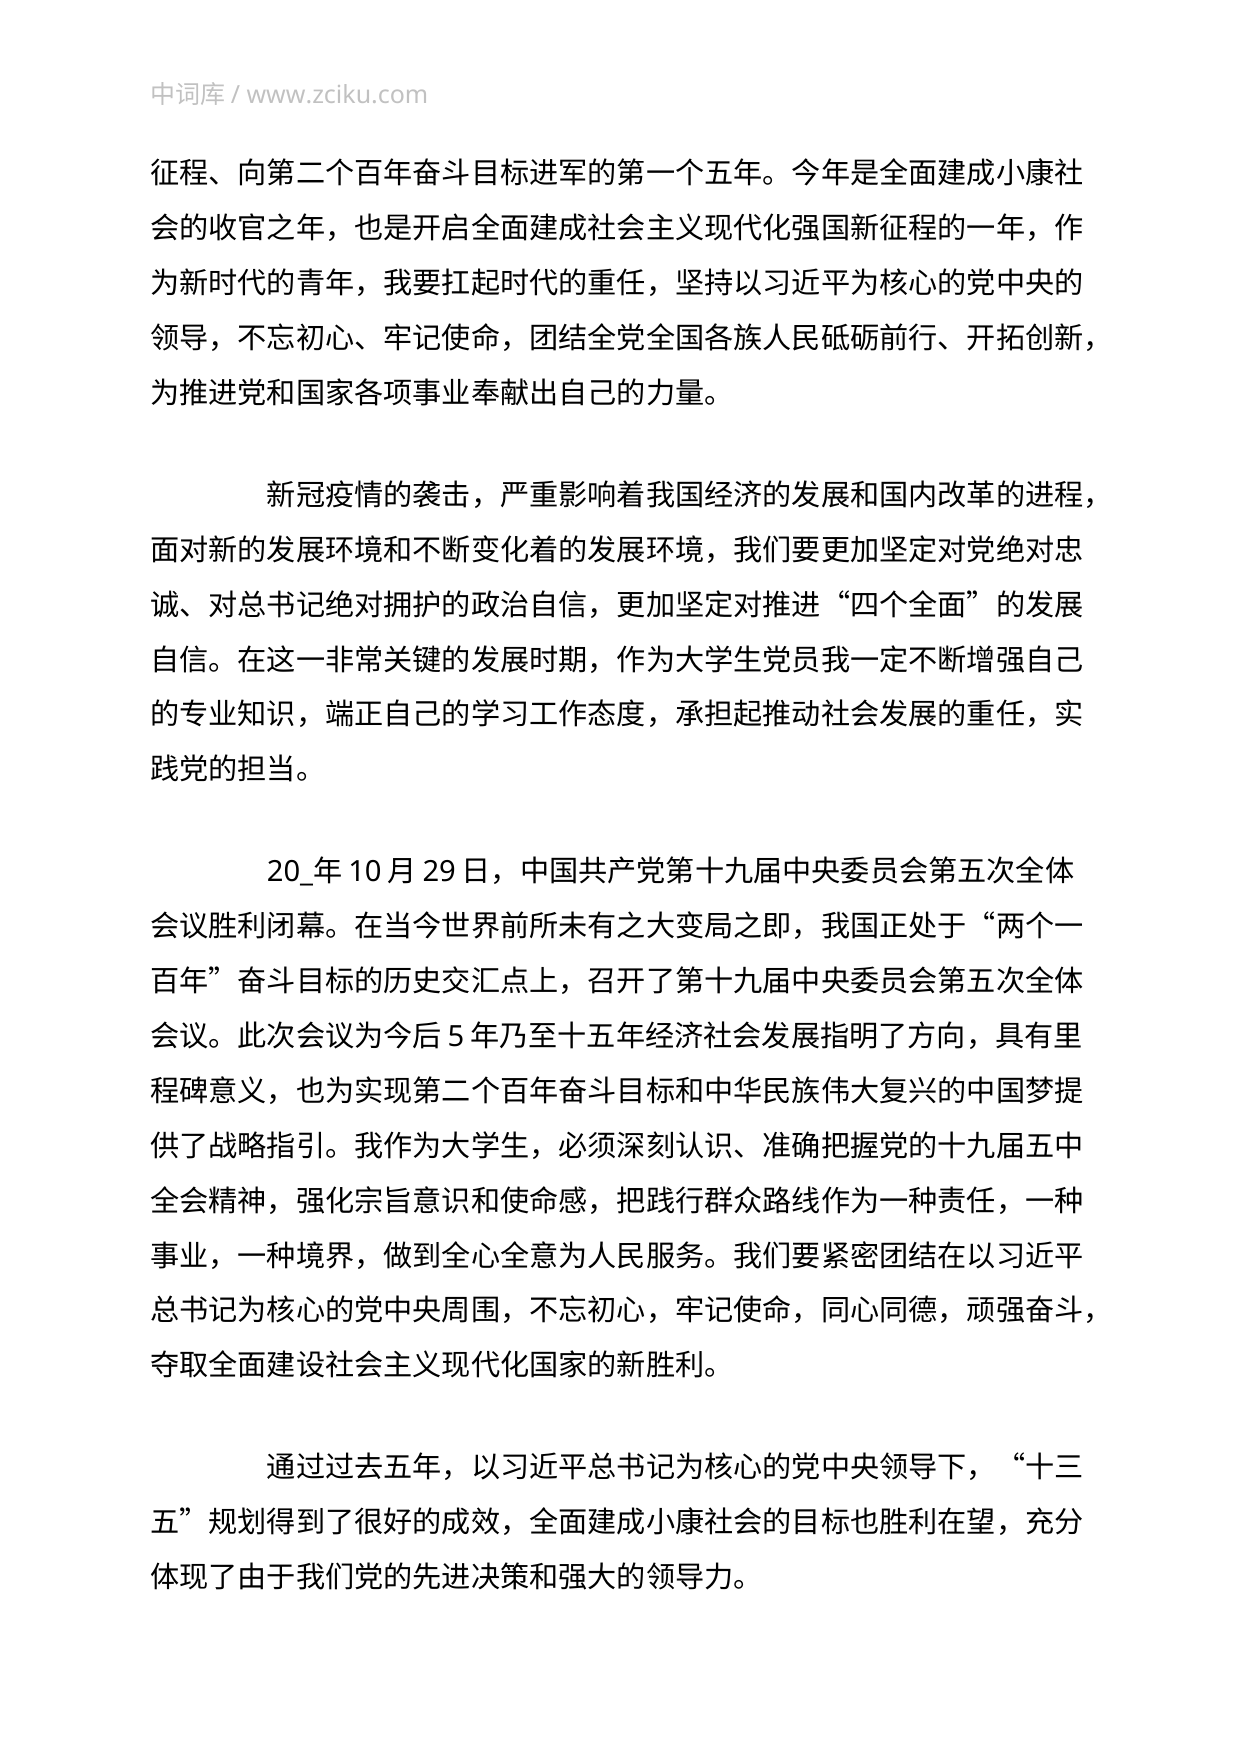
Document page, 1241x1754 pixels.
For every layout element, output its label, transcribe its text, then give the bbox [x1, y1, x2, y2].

text 新冠疫情的袭击，严重影响着我国经济的发展和国内改革的进程，面对新的发展环境和不断变化着的发展环境，我们要更加坚定对党绝对忠诚、对总书记绝对拥护的政治自信，更加坚定对推进“四个全面”的发展自信。在这一非常关键的发展时期，作为大学生党员我一定不断增强自己的专业知识，端正自己的学习工作态度，承担起推动社会发展的重任，实践党的担当。 [150, 471, 1090, 788]
text 20_年10月29日，中国共产党第十九届中央委员会第五次全体会议胜利闭幕。在当今世界前所未有之大变局之即，我国正处于“两个一百年”奋斗目标的历史交汇点上，召开了第十九届中央委员会第五次全体会议。此次会议为今后5年乃至十五年经济社会发展指明了方向，具有里程碑意义，也为实现第二个百年奋斗目标和中华民族伟大复兴的中国梦提供了战略指引。我作为大学生，必须深刻认识、准确把握党的十九届五中全会精神，强化宗旨意识和使命感，把践行群众路线作为一种责任，一种事业，一种境界，做到全心全意为人民服务。我们要紧密团结在以习近平总书记为核心的党中央周围，不忘初心，牢记使命，同心同德，顽强奋斗，夺取全面建设社会主义现代化国家的新胜利。 [150, 848, 1090, 1384]
text 通过过去五年，以习近平总书记为核心的党中央领导下，“十三五”规划得到了很好的成效，全面建成小康社会的目标也胜利在望，充分体现了由于我们党的先进决策和强大的领导力。 [150, 1444, 1090, 1596]
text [150, 150, 1090, 412]
